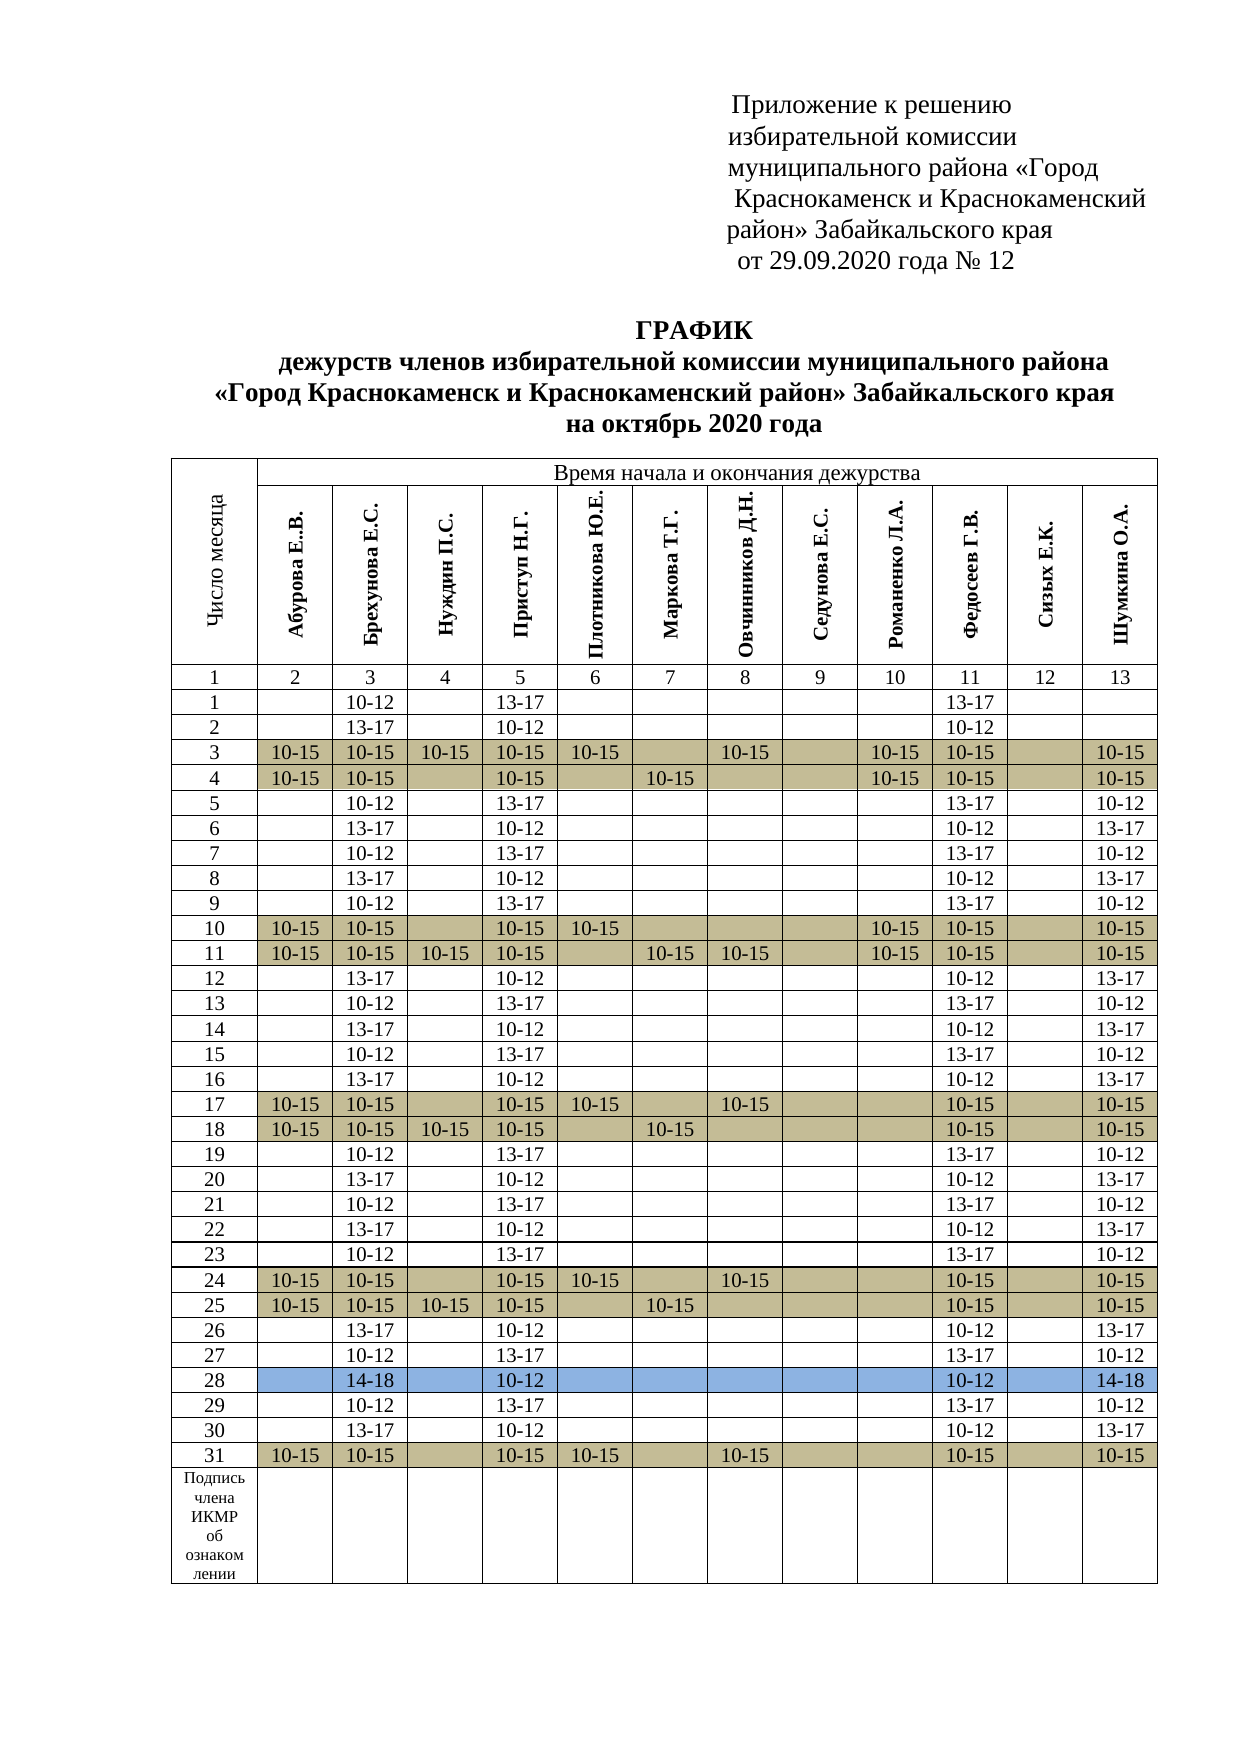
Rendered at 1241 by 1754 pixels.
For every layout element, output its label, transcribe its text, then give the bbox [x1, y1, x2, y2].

table_cell 10-15 [1083, 765, 1157, 789]
table_cell [1008, 765, 1082, 789]
table_cell [558, 966, 632, 990]
table_cell [633, 1468, 707, 1583]
table_cell [633, 1167, 707, 1191]
table_cell 10-15 [333, 1443, 407, 1467]
table_cell [783, 765, 857, 789]
text ГРАФИК [177, 314, 1152, 345]
table_cell [258, 816, 332, 840]
table_cell 3 [333, 665, 407, 689]
table_cell 10-12 [333, 1343, 407, 1367]
table_cell 13-17 [933, 991, 1007, 1015]
table_cell 10-12 [1083, 991, 1157, 1015]
table_cell 10-15 [558, 1443, 632, 1467]
table_cell 10-12 [1083, 1393, 1157, 1417]
table_cell [783, 966, 857, 990]
table_cell [1008, 891, 1082, 915]
table_cell 10-12 [933, 1217, 1007, 1241]
table_cell 10-12 [483, 1217, 557, 1241]
table_cell [558, 866, 632, 890]
table_cell [933, 1468, 1007, 1583]
table_cell 10-15 [408, 740, 482, 764]
table_cell [708, 1368, 782, 1392]
table_cell 10-15 [333, 765, 407, 789]
table_cell [708, 891, 782, 915]
table_cell 1 [172, 665, 257, 689]
table_cell [558, 1468, 632, 1583]
table_cell 13-17 [1083, 966, 1157, 990]
table_cell [633, 916, 707, 940]
table_cell 13-17 [933, 1042, 1007, 1066]
table_cell [783, 1468, 857, 1583]
table_cell 10-15 [858, 941, 932, 965]
table_cell 10-15 [483, 765, 557, 789]
table_cell [408, 816, 482, 840]
table_cell Брехунова Е.С. [333, 486, 407, 664]
table_cell [1008, 866, 1082, 890]
table_cell [633, 1343, 707, 1367]
table_cell [858, 816, 932, 840]
table_cell 13-17 [933, 791, 1007, 814]
table_cell [783, 1092, 857, 1116]
table_cell [1008, 1167, 1082, 1191]
table_cell [558, 690, 632, 714]
table_cell 13-17 [483, 1042, 557, 1066]
table_cell 10-12 [333, 1192, 407, 1216]
table_cell 10-12 [933, 866, 1007, 890]
table_cell 6 [558, 665, 632, 689]
table_cell [858, 1243, 932, 1266]
table_cell 21 [172, 1192, 257, 1216]
table_cell 10-15 [708, 1268, 782, 1292]
table_cell 14 [172, 1016, 257, 1041]
table_cell [408, 715, 482, 739]
table_cell [558, 816, 632, 840]
table_cell 13-17 [1083, 1067, 1157, 1091]
table_cell [1008, 1393, 1082, 1417]
table_cell 28 [172, 1368, 257, 1392]
table_cell [633, 991, 707, 1015]
table_cell [1008, 740, 1082, 764]
table_cell [858, 966, 932, 990]
table_cell [558, 991, 632, 1015]
table_cell [1008, 715, 1082, 739]
table_cell 10-15 [1083, 1443, 1157, 1467]
table_cell [558, 1167, 632, 1191]
text от 29.09.2020 года № 12 [177, 244, 1152, 276]
table_cell 29 [172, 1393, 257, 1417]
table_cell 12 [1008, 665, 1082, 689]
table_cell [858, 1368, 932, 1392]
table_cell 10-12 [483, 1167, 557, 1191]
table_cell [858, 1343, 932, 1367]
table_cell 10-15 [1083, 916, 1157, 940]
text дежурств членов избирательной комиссии муниципального района «Город Краснокаменск и Краснокаменский район» Забайкальского края [177, 345, 1152, 407]
table_cell 3 [172, 740, 257, 764]
table_cell 13-17 [483, 690, 557, 714]
table_cell 10-15 [558, 740, 632, 764]
table_cell [408, 1318, 482, 1342]
table_cell 10 [858, 665, 932, 689]
table_cell 13-17 [333, 1318, 407, 1342]
table_cell 10-15 [858, 740, 932, 764]
table_cell 10-12 [1083, 791, 1157, 814]
table_cell 10-15 [1083, 941, 1157, 965]
table_cell [708, 1192, 782, 1216]
table_cell 10-12 [483, 1368, 557, 1392]
table_cell 13-17 [933, 841, 1007, 865]
table_cell [708, 841, 782, 865]
table_header Время начала и окончания дежурства [258, 459, 1157, 485]
table_cell 10-12 [333, 1142, 407, 1166]
table_cell 7 [633, 665, 707, 689]
table_cell [633, 740, 707, 764]
table_cell 4 [172, 765, 257, 789]
table_cell 17 [172, 1092, 257, 1116]
table_cell [633, 1016, 707, 1041]
table_cell 10-12 [933, 1368, 1007, 1392]
table_cell [258, 1468, 332, 1583]
table_cell Седунова Е.С. [783, 486, 857, 664]
table_cell [558, 1243, 632, 1266]
table_cell [1008, 1192, 1082, 1216]
table_cell 10-15 [1083, 1268, 1157, 1292]
table_cell 10-12 [1083, 1192, 1157, 1216]
table_cell [708, 1016, 782, 1041]
table_cell 13-17 [333, 715, 407, 739]
table_cell [858, 1418, 932, 1442]
table_cell 10-15 [258, 1268, 332, 1292]
text Приложение к решению [177, 89, 1152, 120]
table_cell 11 [933, 665, 1007, 689]
table_cell [633, 1393, 707, 1417]
table_cell [783, 1368, 857, 1392]
table_cell [783, 991, 857, 1015]
table_cell [633, 690, 707, 714]
table_cell [633, 1418, 707, 1442]
table_cell [708, 816, 782, 840]
table_cell [633, 866, 707, 890]
table_cell [783, 816, 857, 840]
table_cell [1008, 1443, 1082, 1467]
table_cell Шумкина О.А. [1083, 486, 1157, 664]
table_cell 13-17 [483, 1393, 557, 1417]
table_cell 10-15 [558, 916, 632, 940]
table_cell [483, 1468, 557, 1583]
table_cell [1008, 1092, 1082, 1116]
table_cell [783, 916, 857, 940]
table_cell [783, 1393, 857, 1417]
table_cell [633, 1243, 707, 1266]
table_cell 10-12 [933, 715, 1007, 739]
table_cell 13-17 [333, 1217, 407, 1241]
table_cell [1008, 941, 1082, 965]
table_cell [558, 1418, 632, 1442]
table_cell [1008, 791, 1082, 814]
table_cell [558, 1042, 632, 1066]
table_cell 10-15 [933, 1443, 1007, 1467]
table_cell [558, 1368, 632, 1392]
table_cell [633, 841, 707, 865]
table_cell [258, 966, 332, 990]
table_cell 10-15 [708, 740, 782, 764]
table_cell [1008, 1016, 1082, 1041]
table_cell [858, 991, 932, 1015]
table_cell 10-15 [1083, 1117, 1157, 1141]
table_cell [858, 1318, 932, 1342]
table_cell 10-12 [933, 966, 1007, 990]
table_cell [1008, 816, 1082, 840]
table_cell [708, 1318, 782, 1342]
table_cell [558, 1293, 632, 1317]
table_cell [783, 1016, 857, 1041]
table_cell 10-15 [408, 941, 482, 965]
table_cell [1083, 715, 1157, 739]
table_cell [1008, 841, 1082, 865]
table_cell [708, 1217, 782, 1241]
table_cell 8 [172, 866, 257, 890]
table_cell 8 [708, 665, 782, 689]
table_cell Овчинников Д.Н. [708, 486, 782, 664]
table_cell [258, 1217, 332, 1241]
table_cell 10-15 [708, 1443, 782, 1467]
text Краснокаменск и Краснокаменский [177, 182, 1152, 213]
table_cell 10-15 [933, 765, 1007, 789]
table_cell [408, 1393, 482, 1417]
table_cell 24 [172, 1268, 257, 1292]
table_cell [258, 715, 332, 739]
table_cell 13-17 [483, 1343, 557, 1367]
table_cell 10-12 [1083, 1142, 1157, 1166]
table_cell 13-17 [333, 966, 407, 990]
table_cell [408, 1167, 482, 1191]
table_cell 7 [172, 841, 257, 865]
table_cell [858, 1468, 932, 1583]
table_cell 10-15 [933, 916, 1007, 940]
table_cell [558, 1016, 632, 1041]
table_cell [408, 1268, 482, 1292]
table_cell [858, 1293, 932, 1317]
table_cell 10-12 [333, 1243, 407, 1266]
table_cell 9 [172, 891, 257, 915]
table_cell 10-15 [258, 1443, 332, 1467]
table_cell 16 [172, 1067, 257, 1091]
table_cell [858, 1217, 932, 1241]
table_cell [258, 1067, 332, 1091]
table_cell 10-15 [483, 1117, 557, 1141]
table_cell Нуждин П.С. [408, 486, 482, 664]
table_cell 10-15 [858, 765, 932, 789]
table_cell [858, 1067, 932, 1091]
table_cell [1083, 690, 1157, 714]
table_cell [708, 791, 782, 814]
table_cell 10-12 [1083, 1243, 1157, 1266]
table_cell 10-15 [933, 1268, 1007, 1292]
table_cell [633, 715, 707, 739]
table_cell 10-15 [933, 1117, 1007, 1141]
table_cell 13-17 [483, 841, 557, 865]
table_cell 10-15 [483, 1092, 557, 1116]
table_cell 13-17 [1083, 1418, 1157, 1442]
table_cell [1008, 1067, 1082, 1091]
table_cell [633, 1142, 707, 1166]
table_cell 6 [172, 816, 257, 840]
table_cell 13-17 [333, 816, 407, 840]
table_cell [633, 1042, 707, 1066]
table_cell [783, 1343, 857, 1367]
table_cell Подпись члена ИКМР об ознакомлении [172, 1468, 257, 1583]
table_cell 10-12 [333, 791, 407, 814]
table_cell 23 [172, 1243, 257, 1266]
table_cell [408, 1343, 482, 1367]
table_cell 10-12 [933, 1016, 1007, 1041]
table_cell 10-12 [933, 1167, 1007, 1191]
table_cell [408, 1217, 482, 1241]
table_cell [1008, 966, 1082, 990]
table_cell 10-15 [483, 1443, 557, 1467]
table_cell [558, 841, 632, 865]
text муниципального района «Город [177, 151, 1152, 182]
table_cell [1008, 1217, 1082, 1241]
table_cell 10-12 [1083, 891, 1157, 915]
table_cell 13-17 [933, 1142, 1007, 1166]
table_cell 2 [258, 665, 332, 689]
table_cell [408, 1418, 482, 1442]
table_cell [558, 1343, 632, 1367]
table_cell [408, 916, 482, 940]
table_cell Плотникова Ю.Е. [558, 486, 632, 664]
table_cell 13-17 [1083, 1167, 1157, 1191]
table_cell Федосеев Г.В. [933, 486, 1007, 664]
table_cell [858, 1443, 932, 1467]
table_cell [1008, 1243, 1082, 1266]
table_cell [408, 1192, 482, 1216]
table_cell 10-12 [483, 1016, 557, 1041]
table_cell [408, 1067, 482, 1091]
table_cell [258, 1393, 332, 1417]
table_cell [858, 1042, 932, 1066]
table_cell Приступ Н.Г. [483, 486, 557, 664]
table_cell 5 [172, 791, 257, 814]
table_cell 10-15 [258, 765, 332, 789]
table_cell [858, 1016, 932, 1041]
table_cell [633, 1067, 707, 1091]
table_cell [708, 690, 782, 714]
table_cell [1008, 1293, 1082, 1317]
table_cell 10-15 [258, 1293, 332, 1317]
table_cell 10-15 [933, 1092, 1007, 1116]
table_cell [783, 1167, 857, 1191]
table_cell [708, 1042, 782, 1066]
table_cell 10-12 [933, 1067, 1007, 1091]
table_cell [258, 891, 332, 915]
table_cell 10-15 [708, 1092, 782, 1116]
table_cell [1008, 916, 1082, 940]
table_cell 10-12 [333, 690, 407, 714]
table_cell 13-17 [483, 891, 557, 915]
table_cell [408, 1368, 482, 1392]
table_cell 13-17 [933, 1393, 1007, 1417]
table_cell [858, 1268, 932, 1292]
table_cell [858, 1167, 932, 1191]
table_cell 10-12 [483, 1418, 557, 1442]
table_cell 10-12 [483, 966, 557, 990]
table_cell [408, 866, 482, 890]
table_cell [783, 941, 857, 965]
table_cell [858, 866, 932, 890]
table_cell 10-15 [858, 916, 932, 940]
table_cell [858, 1092, 932, 1116]
table_cell Романенко Л.А. [858, 486, 932, 664]
table_cell [408, 1443, 482, 1467]
table_cell [1008, 1418, 1082, 1442]
table_cell 13 [172, 991, 257, 1015]
table_cell [1008, 1042, 1082, 1066]
table_cell [858, 690, 932, 714]
table_cell [408, 966, 482, 990]
table_cell [258, 1192, 332, 1216]
table_cell 13 [1083, 665, 1157, 689]
table_cell [858, 791, 932, 814]
table_cell 10-12 [333, 841, 407, 865]
table_cell 10-15 [633, 1293, 707, 1317]
table_cell Абурова Е..В. [258, 486, 332, 664]
table_cell [258, 1016, 332, 1041]
table_cell 10-12 [483, 816, 557, 840]
table_cell 31 [172, 1443, 257, 1467]
table_cell [783, 1217, 857, 1241]
table_cell 15 [172, 1042, 257, 1066]
table_cell 13-17 [933, 690, 1007, 714]
table_cell 12 [172, 966, 257, 990]
table_cell 13-17 [483, 1192, 557, 1216]
table_cell 10-12 [933, 1418, 1007, 1442]
table_cell [333, 1468, 407, 1583]
table_cell 30 [172, 1418, 257, 1442]
table_cell 10-15 [558, 1268, 632, 1292]
table_cell 11 [172, 941, 257, 965]
table_cell [783, 1318, 857, 1342]
table_cell [408, 1243, 482, 1266]
table_cell 13-17 [483, 991, 557, 1015]
table_cell [558, 941, 632, 965]
text район» Забайкальского края [177, 213, 1152, 244]
table_cell [1008, 1268, 1082, 1292]
table_cell 14-18 [1083, 1368, 1157, 1392]
table_cell [558, 1142, 632, 1166]
table_cell [708, 1167, 782, 1191]
table_cell [633, 816, 707, 840]
table_cell 13-17 [333, 866, 407, 890]
table_cell 27 [172, 1343, 257, 1367]
table_cell 9 [783, 665, 857, 689]
table_cell 10-12 [483, 715, 557, 739]
table_cell [258, 690, 332, 714]
table_cell 10-15 [333, 740, 407, 764]
table_cell [708, 1142, 782, 1166]
table_cell [408, 1468, 482, 1583]
table_cell 13-17 [483, 1243, 557, 1266]
table_cell 10-12 [483, 1318, 557, 1342]
table_cell [558, 1393, 632, 1417]
text избирательной комиссии [177, 120, 1152, 151]
table_cell 13-17 [1083, 1217, 1157, 1241]
table_cell 10-15 [258, 1092, 332, 1116]
table_cell 10-15 [408, 1117, 482, 1141]
table_cell 22 [172, 1217, 257, 1241]
table_cell 10-12 [933, 1318, 1007, 1342]
table_cell [858, 1192, 932, 1216]
table_cell [558, 1192, 632, 1216]
table_cell [258, 1042, 332, 1066]
table_cell [1008, 1142, 1082, 1166]
table_cell [783, 1142, 857, 1166]
table_cell [408, 791, 482, 814]
table_cell [708, 715, 782, 739]
table_cell [1008, 1117, 1082, 1141]
table_cell 13-17 [333, 1418, 407, 1442]
table_cell [783, 1117, 857, 1141]
table_cell [708, 1343, 782, 1367]
table_cell [258, 991, 332, 1015]
table_cell 14-18 [333, 1368, 407, 1392]
table_cell 13-17 [483, 1142, 557, 1166]
table_cell [408, 891, 482, 915]
table_cell [708, 866, 782, 890]
table_cell [783, 1192, 857, 1216]
table_cell [633, 966, 707, 990]
table_cell [1008, 1368, 1082, 1392]
table_cell [258, 1243, 332, 1266]
table_cell 10-15 [258, 1117, 332, 1141]
table_cell [858, 1117, 932, 1141]
table_cell [1008, 1343, 1082, 1367]
table_cell [708, 916, 782, 940]
table_cell [558, 891, 632, 915]
table_cell [633, 1268, 707, 1292]
table_cell 10-15 [483, 941, 557, 965]
table_cell [783, 1268, 857, 1292]
table_cell 10-15 [633, 941, 707, 965]
table_cell 10-12 [333, 1393, 407, 1417]
table_cell [783, 1067, 857, 1091]
table_cell 10-15 [1083, 1293, 1157, 1317]
table_cell 10-15 [933, 941, 1007, 965]
table_cell 13-17 [933, 1243, 1007, 1266]
table_cell [633, 1443, 707, 1467]
table_cell [1008, 690, 1082, 714]
table_cell 10-12 [1083, 1042, 1157, 1066]
table_cell 13-17 [933, 1192, 1007, 1216]
table_cell 10-15 [333, 1268, 407, 1292]
table_cell [408, 1092, 482, 1116]
table_cell [708, 991, 782, 1015]
table_cell [633, 1368, 707, 1392]
table_cell 10-15 [933, 740, 1007, 764]
table_cell [558, 1067, 632, 1091]
table_cell 10-12 [333, 1042, 407, 1066]
table_cell 10-15 [1083, 1092, 1157, 1116]
table_cell [558, 1318, 632, 1342]
table_cell 5 [483, 665, 557, 689]
table_cell 10-15 [408, 1293, 482, 1317]
table_cell 13-17 [333, 1167, 407, 1191]
table_cell [258, 1368, 332, 1392]
table_cell 18 [172, 1117, 257, 1141]
table_cell [633, 791, 707, 814]
table_cell [1008, 1318, 1082, 1342]
table_cell [258, 791, 332, 814]
table_cell [633, 1092, 707, 1116]
table_cell [783, 1042, 857, 1066]
table_cell [633, 1217, 707, 1241]
table_cell 10-12 [333, 891, 407, 915]
table_cell [633, 891, 707, 915]
table_cell 19 [172, 1142, 257, 1166]
table_cell 10-15 [558, 1092, 632, 1116]
table_cell 25 [172, 1293, 257, 1317]
table_cell [783, 690, 857, 714]
table_cell 2 [172, 715, 257, 739]
table_cell 10-15 [483, 1268, 557, 1292]
table_cell 10-12 [1083, 1343, 1157, 1367]
table_cell [708, 1393, 782, 1417]
table_cell [858, 715, 932, 739]
table_cell [258, 1167, 332, 1191]
table_cell [408, 991, 482, 1015]
table_cell 10-15 [333, 1293, 407, 1317]
table_cell [1008, 991, 1082, 1015]
table_cell 20 [172, 1167, 257, 1191]
table_cell 10-12 [933, 816, 1007, 840]
table_cell Сизых Е.К. [1008, 486, 1082, 664]
table_cell 10-15 [633, 765, 707, 789]
table_cell [783, 715, 857, 739]
table_cell [783, 866, 857, 890]
table_cell 13-17 [933, 1343, 1007, 1367]
table_cell [783, 1243, 857, 1266]
table_cell 10-15 [333, 1092, 407, 1116]
table_cell [408, 1016, 482, 1041]
table_cell 26 [172, 1318, 257, 1342]
table_cell 13-17 [1083, 1318, 1157, 1342]
table_cell 10 [172, 916, 257, 940]
table_cell 1 [172, 690, 257, 714]
table_cell [708, 765, 782, 789]
table_cell 13-17 [1083, 1016, 1157, 1041]
table_cell [858, 1393, 932, 1417]
table_cell 10-15 [483, 740, 557, 764]
table_cell [258, 1343, 332, 1367]
table_cell [708, 1117, 782, 1141]
table_cell [408, 765, 482, 789]
table_cell [258, 1142, 332, 1166]
table_cell [783, 891, 857, 915]
table_cell 10-12 [333, 991, 407, 1015]
table_cell 10-15 [333, 1117, 407, 1141]
table_cell 10-15 [933, 1293, 1007, 1317]
table_cell 10-15 [333, 916, 407, 940]
table_cell 10-12 [1083, 841, 1157, 865]
table_cell [558, 765, 632, 789]
table_cell 13-17 [333, 1016, 407, 1041]
table_cell 13-17 [933, 891, 1007, 915]
table_cell [858, 1142, 932, 1166]
table_cell 10-12 [483, 866, 557, 890]
table_cell [258, 1418, 332, 1442]
table_cell 13-17 [333, 1067, 407, 1091]
table_cell 13-17 [483, 791, 557, 814]
table_cell [633, 1192, 707, 1216]
table_cell [783, 1418, 857, 1442]
table_cell [558, 791, 632, 814]
table_cell [708, 1418, 782, 1442]
table_cell [708, 1468, 782, 1583]
table_cell [708, 1067, 782, 1091]
table_cell 13-17 [1083, 866, 1157, 890]
table_cell [408, 690, 482, 714]
table_cell [708, 1293, 782, 1317]
table_cell [858, 841, 932, 865]
table_cell [408, 1142, 482, 1166]
table_cell 10-15 [633, 1117, 707, 1141]
text на октябрь 2020 года [177, 407, 1152, 438]
table_cell [558, 715, 632, 739]
table_cell [558, 1117, 632, 1141]
table_cell [708, 966, 782, 990]
table_cell Маркова Т.Г. [633, 486, 707, 664]
table_cell [258, 841, 332, 865]
table_header Число месяца [172, 459, 257, 664]
table_cell [408, 1042, 482, 1066]
table_cell 4 [408, 665, 482, 689]
table_cell 10-15 [1083, 740, 1157, 764]
table_cell [783, 740, 857, 764]
table_cell [558, 1217, 632, 1241]
table_cell 10-15 [483, 1293, 557, 1317]
table_cell [708, 1243, 782, 1266]
table_cell [258, 1318, 332, 1342]
table_cell 10-15 [258, 740, 332, 764]
table_cell [1008, 1468, 1082, 1583]
table_cell [1083, 1468, 1157, 1583]
table_cell [408, 841, 482, 865]
table_cell [783, 1443, 857, 1467]
table_cell 10-15 [258, 916, 332, 940]
table_cell [258, 866, 332, 890]
table_cell [783, 791, 857, 814]
table_cell 10-15 [333, 941, 407, 965]
table_cell 13-17 [1083, 816, 1157, 840]
table_cell 10-12 [483, 1067, 557, 1091]
table_cell [783, 841, 857, 865]
table_cell [783, 1293, 857, 1317]
table_cell 10-15 [483, 916, 557, 940]
table_cell 10-15 [258, 941, 332, 965]
table_cell [858, 891, 932, 915]
table_cell [633, 1318, 707, 1342]
table_cell 10-15 [708, 941, 782, 965]
